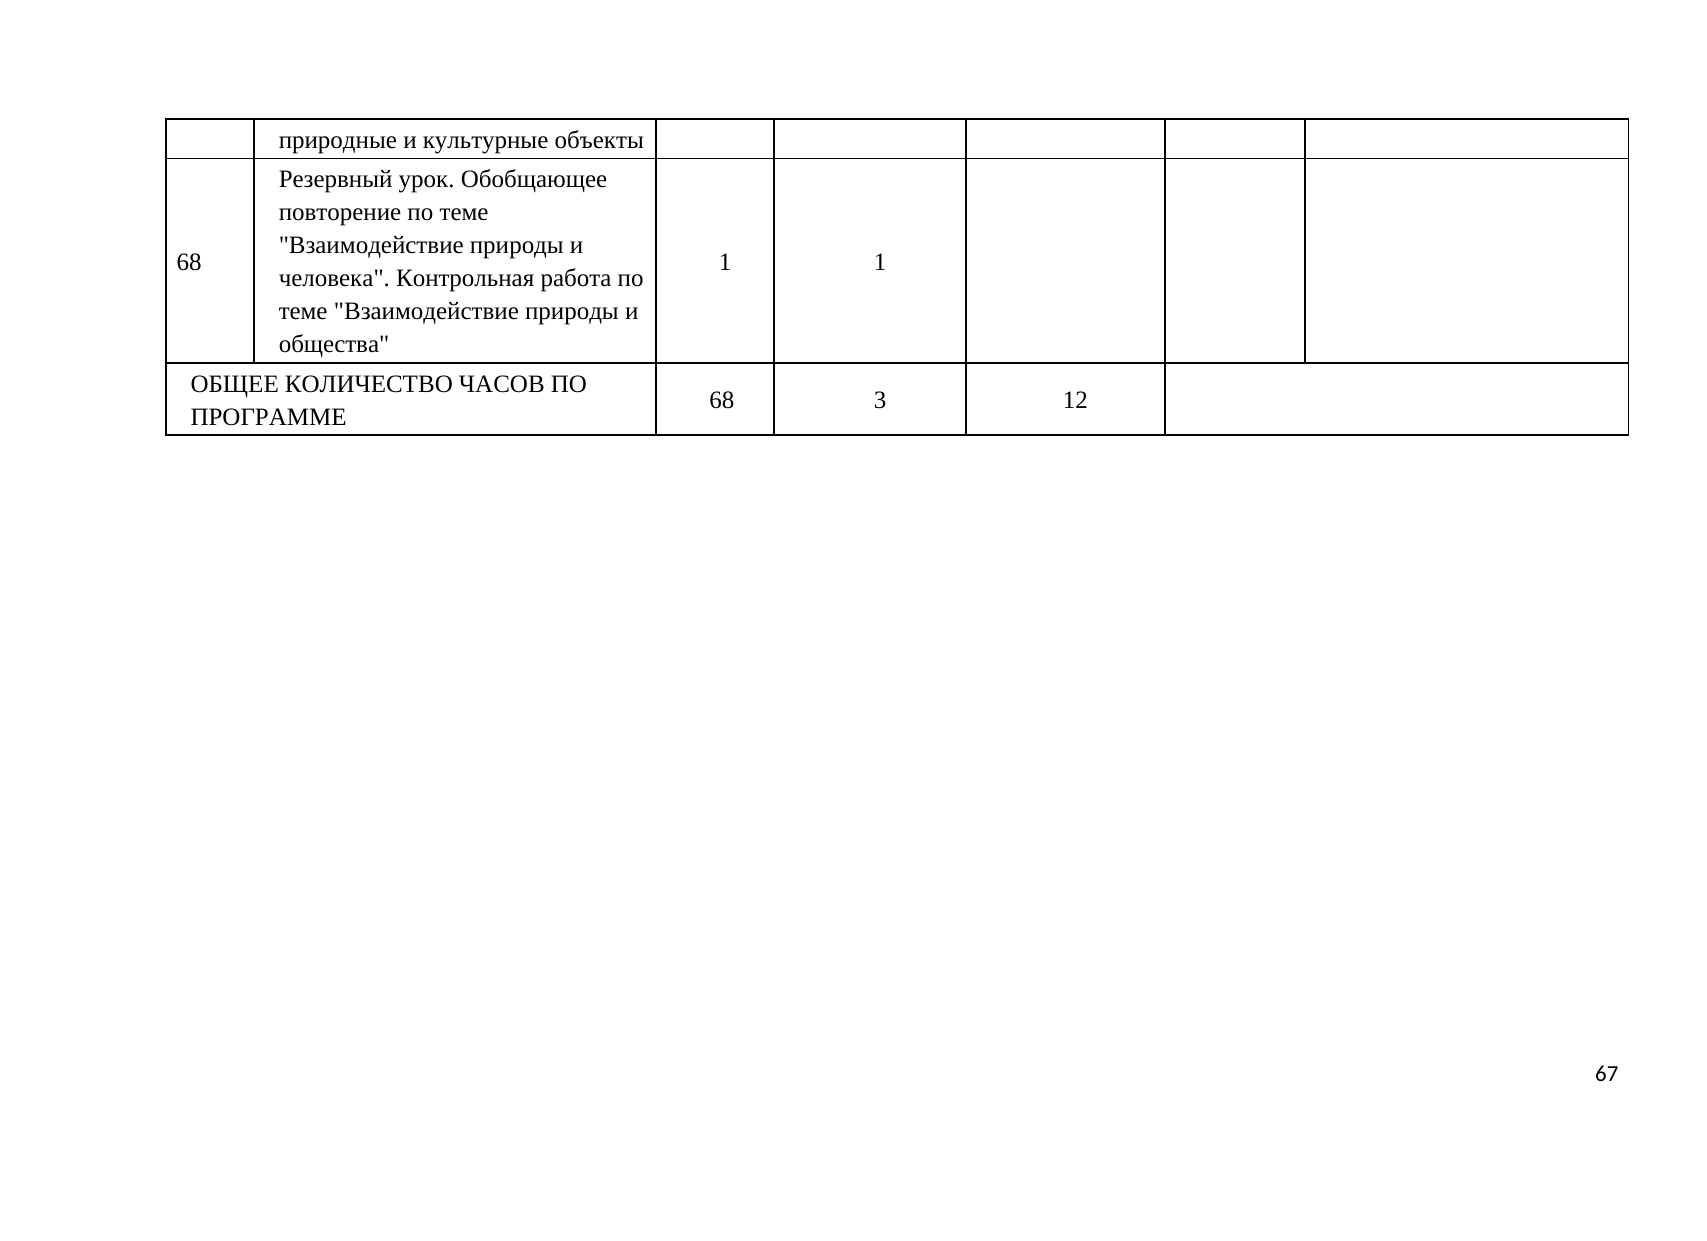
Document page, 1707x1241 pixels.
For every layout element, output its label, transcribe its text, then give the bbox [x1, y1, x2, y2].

table_cell 1 [775, 159, 965, 362]
table_cell 1 [657, 120, 773, 157]
table_cell 12 [967, 364, 1164, 434]
table_cell ОБЩЕЕ КОЛИЧЕСТВО ЧАСОВ ПО ПРОГРАММЕ [167, 364, 655, 434]
table_cell 68 [167, 159, 253, 362]
table_cell [967, 120, 1164, 157]
table_cell [1166, 120, 1304, 157]
table_cell 68 [657, 364, 773, 434]
table_cell 1 [657, 159, 773, 362]
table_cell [255, 120, 655, 157]
table_cell 67 [167, 120, 253, 157]
table_cell Резервный урок. Обобщающее повторение по теме "Взаимодействие природы и человека". Контрольная работа по теме "Взаимодействие природы и общества" [255, 159, 655, 362]
table_cell [1166, 364, 1628, 434]
table_cell [1306, 159, 1628, 362]
table_cell [775, 120, 965, 157]
table_cell [1306, 120, 1628, 157]
table_cell [967, 159, 1164, 362]
table_cell [1166, 159, 1304, 362]
table_cell 3 [775, 364, 965, 434]
